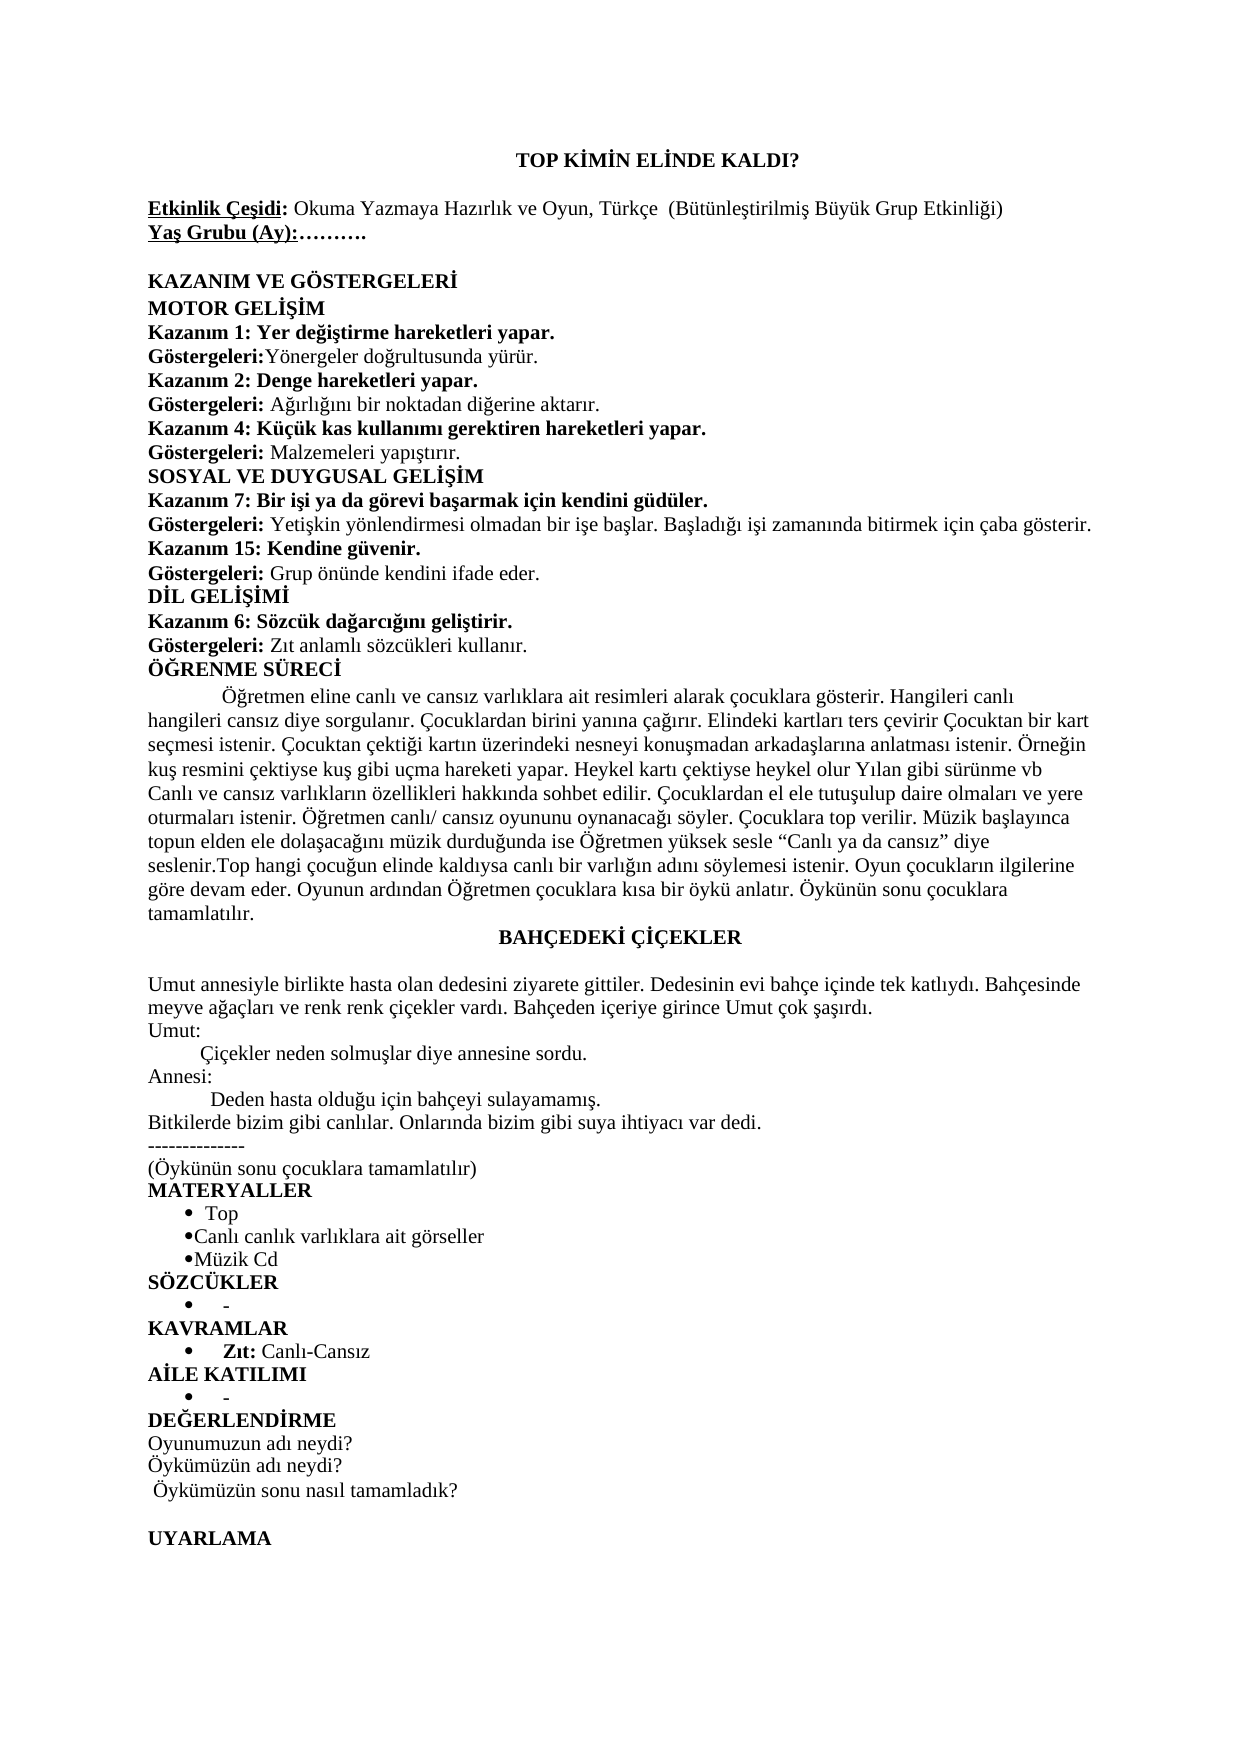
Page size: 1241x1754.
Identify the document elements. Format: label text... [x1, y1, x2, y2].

text Kazanım 2: Denge hareketleri yapar. [148, 368, 1092, 392]
text Umut: [148, 1019, 1092, 1042]
text Canlı ve cansız varlıkların özellikleri hakkında sohbet edilir. Çocuklardan el ele tutuşulup daire olmaları ve yere oturmaları istenir. Öğretmen canlı/ cansız oyununu oynanacağı söyler. Çocuklara top verilir. Müzik başlayınca topun elden ele dolaşacağını müzik durduğunda ise Öğretmen yüksek sesle “Canlı ya da cansız” diye seslenir.Top hangi çocuğun elinde kaldıysa canlı bir varlığın adını söylemesi istenir. Oyun çocukların ilgilerine göre devam eder. Oyunun ardından Öğretmen çocuklara kısa bir öykü anlatır. Öykünün sonu çocuklara tamamlatılır. [148, 781, 1092, 925]
text ÖĞRENME SÜRECİ [148, 657, 1092, 681]
list Canlı canlık varlıklara ait görseller [185, 1225, 1092, 1248]
text KAZANIM VE GÖSTERGELERİ [148, 269, 1092, 293]
text Göstergeleri: Zıt anlamlı sözcükleri kullanır. [148, 633, 1092, 657]
text SOSYAL VE DUYGUSAL GELİŞİM [148, 464, 1092, 488]
list Müzik Cd [185, 1248, 1092, 1271]
text Göstergeleri:Yönergeler doğrultusunda yürür. [148, 344, 1092, 368]
text Kazanım 15: Kendine güvenir. [148, 536, 1092, 560]
text Umut annesiyle birlikte hasta olan dedesini ziyarete gittiler. Dedesinin evi bahçe içinde tek katlıydı. Bahçesinde meyve ağaçları ve renk renk çiçekler vardı. Bahçeden içeriye girince Umut çok şaşırdı. [148, 973, 1092, 1019]
text Göstergeleri: Ağırlığını bir noktadan diğerine aktarır. [148, 392, 1092, 416]
text MOTOR GELİŞİM [148, 297, 1092, 320]
text Çiçekler neden solmuşlar diye annesine sordu. [148, 1042, 1092, 1065]
list - [185, 1386, 1092, 1409]
text KAVRAMLAR [148, 1317, 1092, 1340]
text Öğretmen eline canlı ve cansız varlıklara ait resimleri alarak çocuklara gösterir. Hangileri canlı hangileri cansız diye sorgulanır. Çocuklardan birini yanına çağırır. Elindeki kartları ters çevirir Çocuktan bir kart seçmesi istenir. Çocuktan çektiği kartın üzerindeki nesneyi konuşmadan arkadaşlarına anlatması istenir. Örneğin kuş resmini çektiyse kuş gibi uçma hareketi yapar. Heykel kartı çektiyse heykel olur Yılan gibi sürünme vb [148, 684, 1092, 781]
text BAHÇEDEKİ ÇİÇEKLER [148, 925, 1092, 949]
text Göstergeleri: Grup önünde kendini ifade eder. [148, 560, 1092, 584]
text Öykümüzün sonu nasıl tamamladık? [148, 1477, 1092, 1502]
text Kazanım 7: Bir işi ya da görevi başarmak için kendini güdüler. [148, 488, 1092, 512]
text Kazanım 4: Küçük kas kullanımı gerektiren hareketleri yapar. [148, 416, 1092, 440]
text Öykümüzün adı neydi? [148, 1454, 1092, 1477]
text Bitkilerde bizim gibi canlılar. Onlarında bizim gibi suya ihtiyacı var dedi. [148, 1111, 1092, 1134]
list - [185, 1294, 1092, 1317]
text Yaş Grubu (Ay):………. [148, 220, 1092, 244]
text (Öykünün sonu çocuklara tamamlatılır) [148, 1157, 1092, 1179]
list Zıt: Canlı-Cansız [185, 1340, 1092, 1363]
text Göstergeleri: Yetişkin yönlendirmesi olmadan bir işe başlar. Başladığı işi zamanında bitirmek için çaba gösterir. [148, 512, 1092, 536]
text Oyunumuzun adı neydi? [148, 1432, 1092, 1454]
text -------------- [148, 1134, 1092, 1157]
list Top [185, 1202, 1092, 1225]
text Deden hasta olduğu için bahçeyi sulayamamış. [148, 1088, 1092, 1111]
text MATERYALLER [148, 1179, 1092, 1202]
text DEĞERLENDİRME [148, 1409, 1092, 1432]
text Kazanım 6: Sözcük dağarcığını geliştirir. [148, 608, 1092, 633]
text Göstergeleri: Malzemeleri yapıştırır. [148, 440, 1092, 464]
text AİLE KATILIMI [148, 1363, 1092, 1386]
text Annesi: [148, 1065, 1092, 1088]
list TOP KİMİN ELİNDE KALDI? [223, 148, 1092, 172]
text Kazanım 1: Yer değiştirme hareketleri yapar. [148, 320, 1092, 344]
text Etkinlik Çeşidi: Okuma Yazmaya Hazırlık ve Oyun, Türkçe (Bütünleştirilmiş Büyük Grup Etkinliği) [148, 196, 1092, 220]
text SÖZCÜKLER [148, 1271, 1092, 1294]
text DİL GELİŞİMİ [148, 584, 1092, 608]
text UYARLAMA [148, 1526, 1092, 1550]
